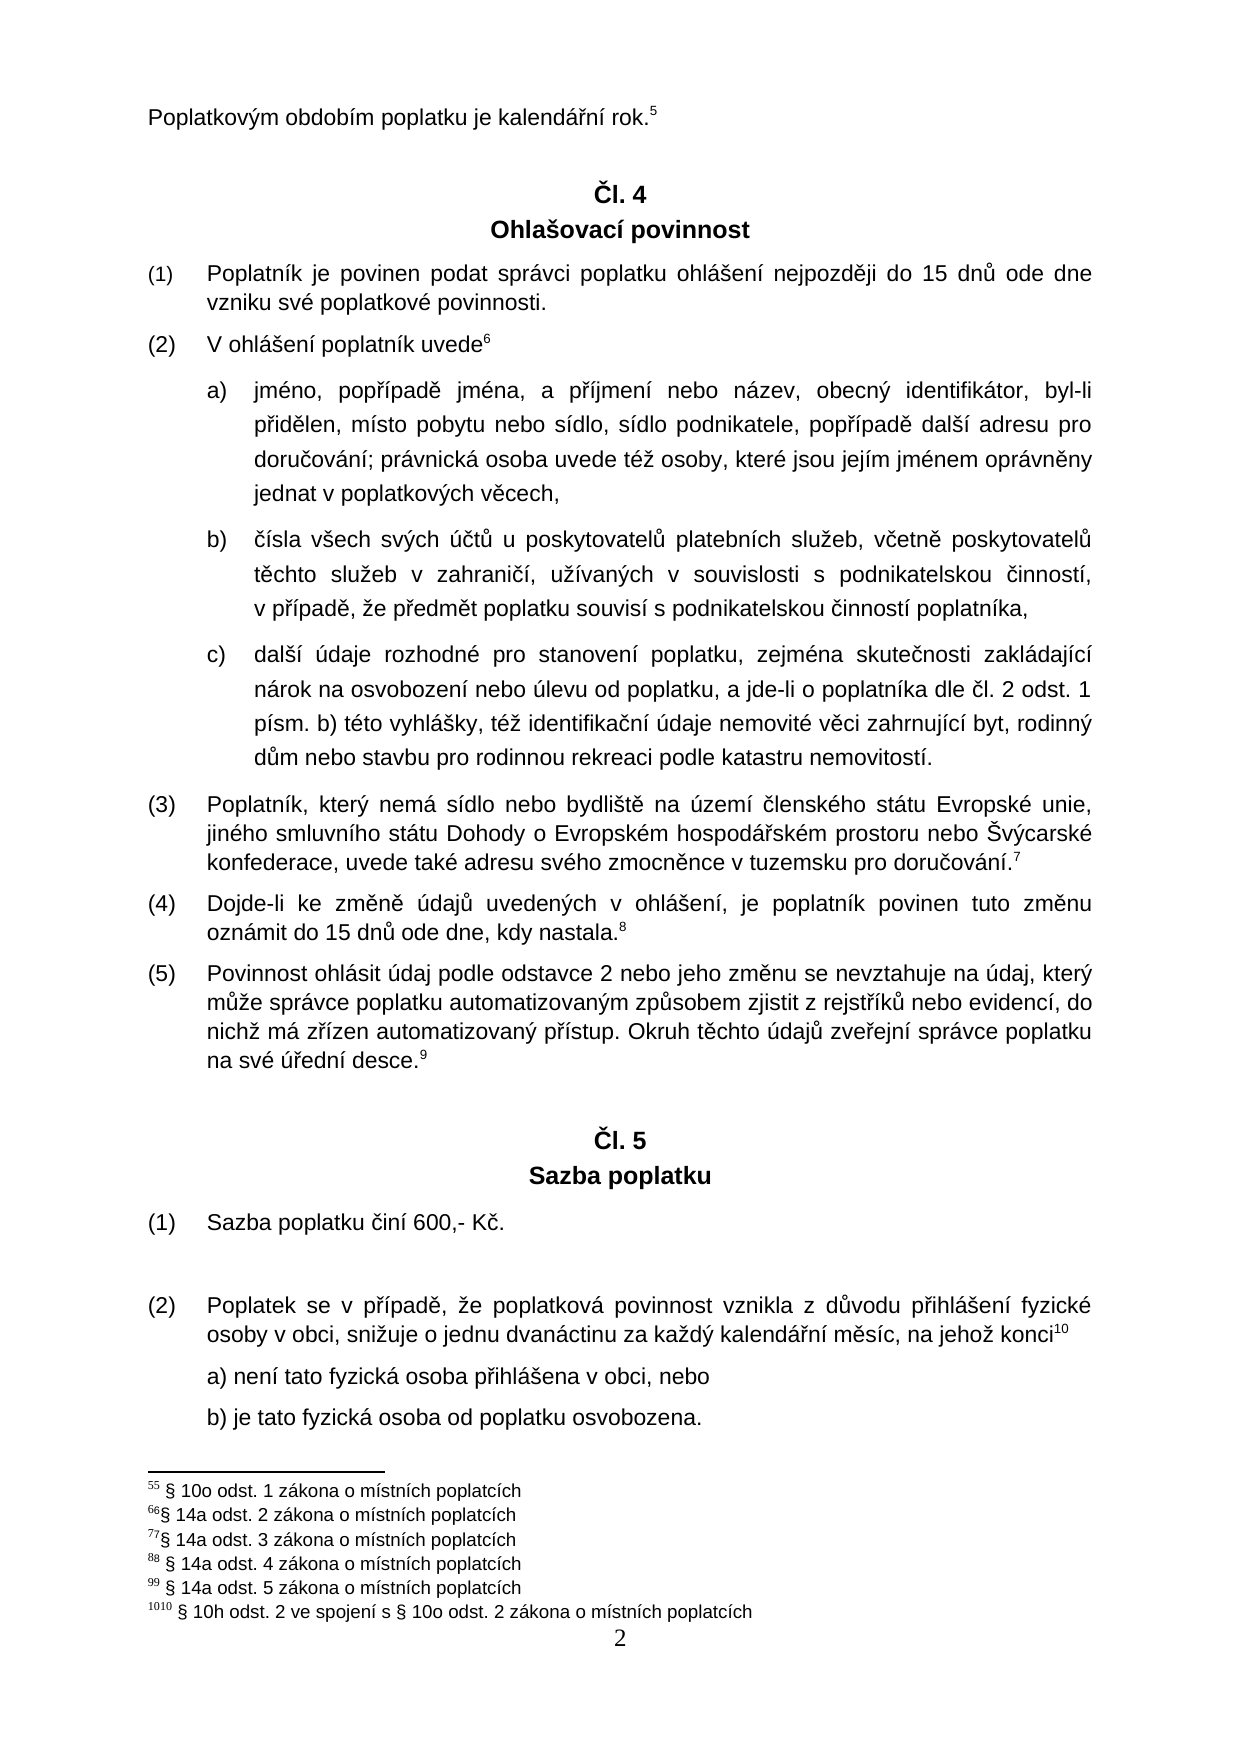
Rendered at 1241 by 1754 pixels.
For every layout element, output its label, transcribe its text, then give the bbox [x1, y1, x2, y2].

list Poplatník, který nemá sídlo nebo bydliště na území členského státu Evropské unie, jiného smluvního státu Dohody o Evropském hospodářském prostoru nebo Švýcarské konfederace, uvede také adresu svého zmocněnce v tuzemsku pro doručování. [148, 791, 1093, 875]
list Povinnost ohlásit údaj podle odstavce 2 nebo jeho změnu se nevztahuje na údaj, který může správce poplatku automatizovaným způsobem zjistit z rejstříků nebo evidencí, do nichž má zřízen automatizovaný přístup. Okruh těchto údajů zveřejní správce poplatku na své úřední desce. [148, 960, 1093, 1074]
text Poplatkovým obdobím poplatku je kalendářní rok. [148, 103, 1093, 130]
list Sazba poplatku činí 600,- Kč. [148, 1207, 1093, 1235]
list V ohlášení poplatník uvede [148, 331, 1093, 357]
list jméno, popřípadě jména, a příjmení nebo název, obecný identifikátor, byl-li přidělen, místo pobytu nebo sídlo, sídlo podnikatele, popřípadě další adresu pro doručování; právnická osoba uvede též osoby, které jsou jejím jménem oprávněny jednat v poplatkových věcech, [207, 377, 1093, 506]
text Ohlašovací povinnost [148, 215, 1093, 243]
list Dojde-li ke změně údajů uvedených v ohlášení, je poplatník povinen tuto změnu oznámit do 15 dnů ode dne, kdy nastala. [148, 890, 1093, 945]
list další údaje rozhodné pro stanovení poplatku, zejména skutečnosti zakládající nárok na osvobození nebo úlevu od poplatku, a jde-li o poplatníka dle čl. 2 odst. 1 písm. b) této vyhlášky, též identifikační údaje nemovité věci zahrnující byt, rodinný dům nebo stavbu pro rodinnou rekreaci podle katastru nemovitostí. [207, 641, 1093, 770]
text b) je tato fyzická osoba od poplatku osvobozena. [207, 1404, 1093, 1430]
list čísla všech svých účtů u poskytovatelů platebních služeb, včetně poskytovatelů těchto služeb v zahraničí, užívaných v souvislosti s podnikatelskou činností, v případě, že předmět poplatku souvisí s podnikatelskou činností poplatníka, [207, 526, 1093, 621]
list Poplatek se v případě, že poplatková povinnost vznikla z důvodu přihlášení fyzické osoby v obci, snižuje o jednu dvanáctinu za každý kalendářní měsíc, na jehož konci [148, 1292, 1093, 1347]
text Čl. 4 [148, 180, 1093, 208]
list Poplatník je povinen podat správci poplatku ohlášení nejpozději do 15 dnů ode dne vzniku své poplatkové povinnosti. [148, 260, 1093, 316]
text Sazba poplatku [148, 1161, 1093, 1190]
text a) není tato fyzická osoba přihlášena v obci, nebo [207, 1363, 1093, 1389]
text Čl. 5 [148, 1126, 1093, 1155]
